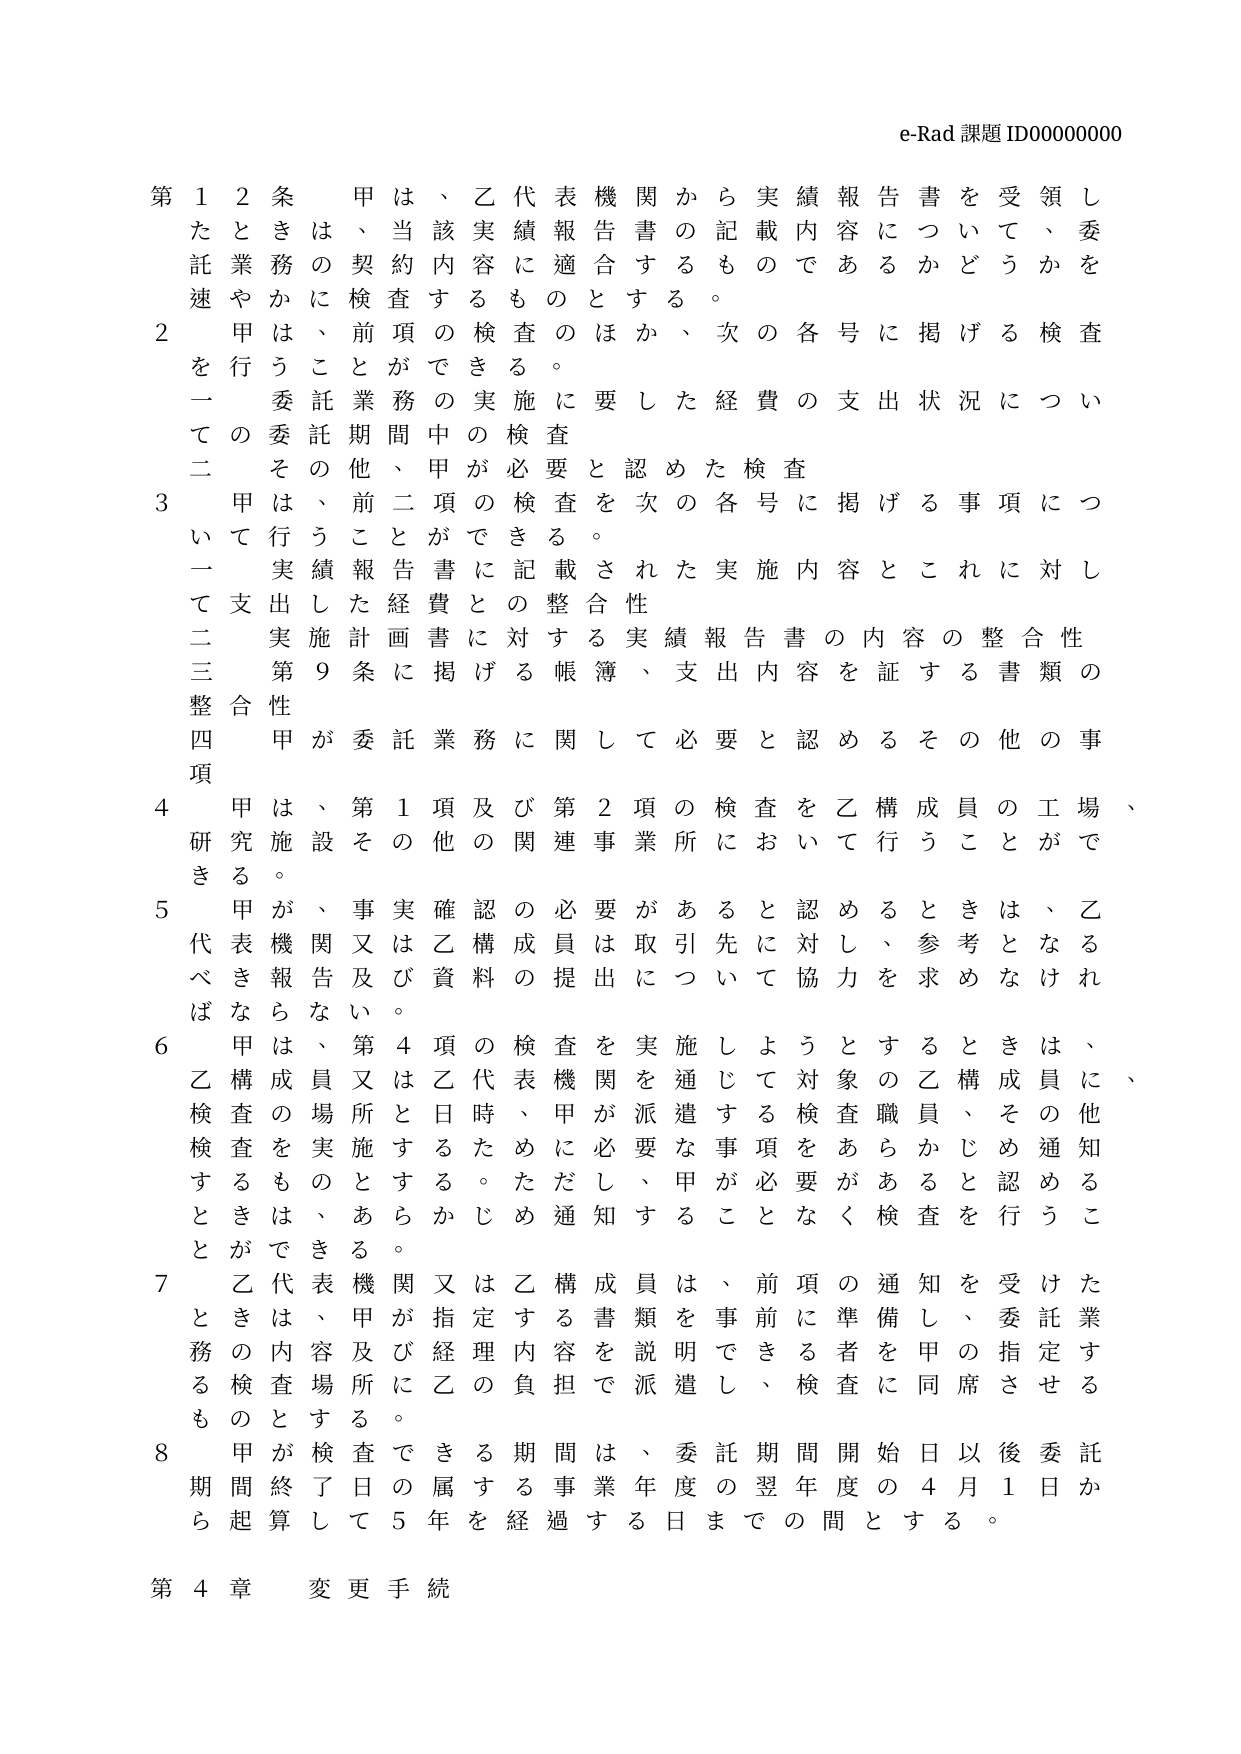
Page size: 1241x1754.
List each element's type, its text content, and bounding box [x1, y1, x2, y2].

text 一 委託業務の実施に要した経費の支出状況についての委託期間中の検査 [150, 382, 1120, 450]
text 四 甲が委託業務に関して必要と認めるその他の事項 [150, 722, 1120, 790]
text 第１２条 甲は、乙代表機関から実績報告書を受領したときは、当該実績報告書の記載内容について、委託業務の契約内容に適合するものであるかどうかを速やかに検査するものとする。 [150, 178, 1120, 314]
text ４ 甲は、第１項及び第２項の検査を乙構成員の工場、研究施設その他の関連事業所において行うことができる。 [150, 790, 1120, 892]
text 三 第９条に掲げる帳簿、支出内容を証する書類の整合性 [150, 654, 1120, 722]
text 第４章 変更手続 [150, 1571, 1120, 1605]
text ６ 甲は、第４項の検査を実施しようとするときは、乙構成員又は乙代表機関を通じて対象の乙構成員に、検査の場所と日時、甲が派遣する検査職員、その他検査を実施するために必要な事項をあらかじめ通知するものとする。ただし、甲が必要があると認めるときは、あらかじめ通知することなく検査を行うことができる。 [150, 1027, 1120, 1265]
text ３ 甲は、前二項の検査を次の各号に掲げる事項について行うことができる。 [150, 484, 1120, 552]
text ２ 甲は、前項の検査のほか、次の各号に掲げる検査を行うことができる。 [150, 314, 1120, 382]
text ８ 甲が検査できる期間は、委託期間開始日以後委託期間終了日の属する事業年度の翌年度の４月１日から起算して５年を経過する日までの間とする。 [150, 1435, 1120, 1537]
text ５ 甲が、事実確認の必要があると認めるときは、乙代表機関又は乙構成員は取引先に対し、参考となるべき報告及び資料の提出について協力を求めなければならない。 [150, 892, 1120, 1027]
text ７ 乙代表機関又は乙構成員は、前項の通知を受けたときは、甲が指定する書類を事前に準備し、委託業務の内容及び経理内容を説明できる者を甲の指定する検査場所に乙の負担で派遣し、検査に同席させるものとする。 [150, 1265, 1120, 1435]
text 二 その他、甲が必要と認めた検査 [150, 450, 1120, 484]
text 二 実施計画書に対する実績報告書の内容の整合性 [150, 620, 1120, 654]
text 一 実績報告書に記載された実施内容とこれに対して支出した経費との整合性 [150, 552, 1120, 620]
